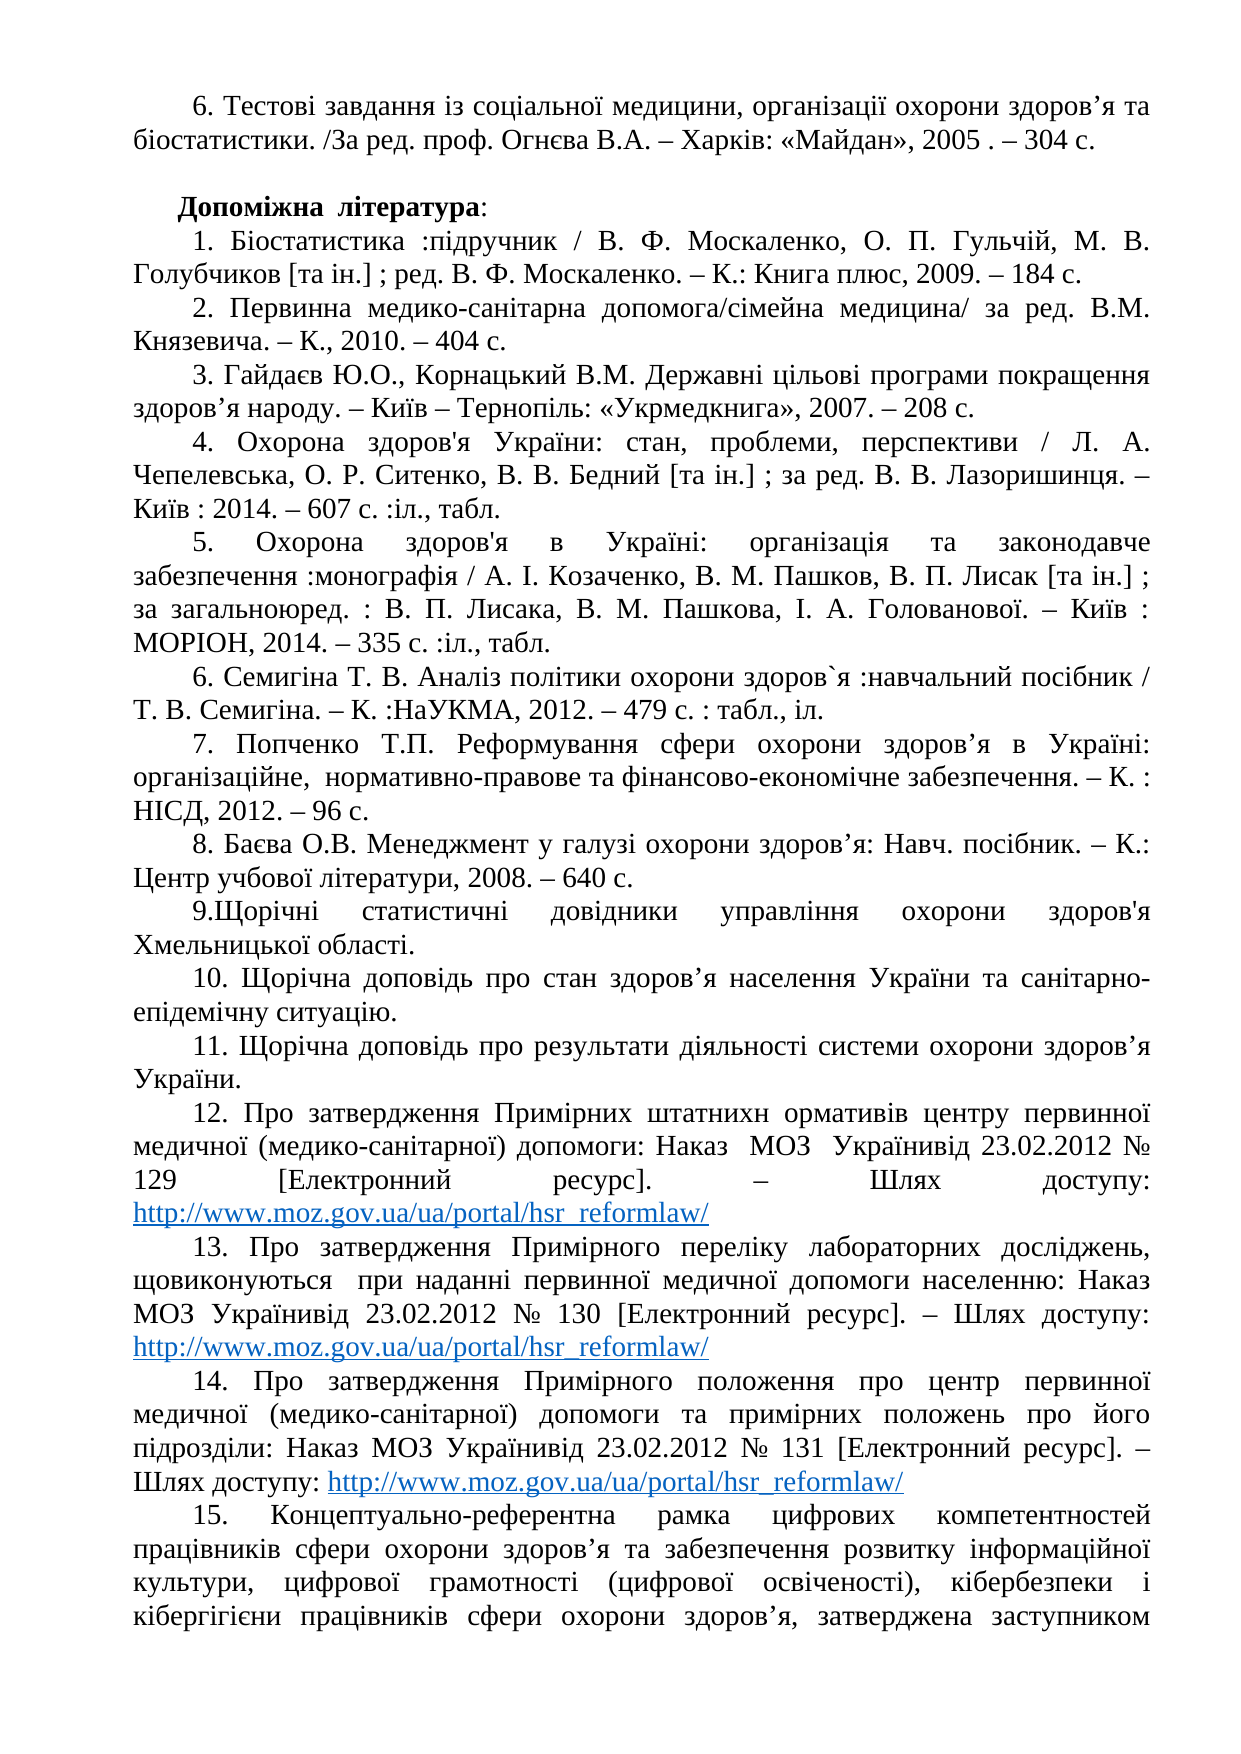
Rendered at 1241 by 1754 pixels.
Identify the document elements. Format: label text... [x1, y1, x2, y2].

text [133, 1497, 1151, 1631]
text 11. Щорічна доповідь про результати діяльності системи охорони здоров’я України. [133, 1028, 1151, 1095]
text 7. Попченко Т.П. Реформування сфери охорони здоров’я в Україні: організаційне, нормативно-правове та фінансово-економічне забезпечення. – К. : НІСД, 2012. – 96 с. [133, 726, 1151, 826]
text 1. Біостатистика :підручник / В. Ф. Москаленко, О. П. Гульчій, М. В. Голубчиков [та ін.] ; ред. В. Ф. Москаленко. – К.: Книга плюс, 2009. – 184 с. [133, 223, 1151, 290]
text 14. Про затвердження Примірного положення про центр первинної медичної (медико-санітарної) допомоги та примірних положень про його підрозділи: Наказ МОЗ Українивід 23.02.2012 № 131 [Електронний ресурс]. – Шлях доступу: http://www.moz.gov.ua/ua/portal/hsr_reformlaw/ [133, 1363, 1151, 1497]
text 12. Про затвердження Примірних штатнихн ормативів центру первинної медичної (медико-санітарної) допомоги: Наказ МОЗ Українивід 23.02.2012 № 129 [Електронний ресурс]. – Шлях доступу: http://www.moz.gov.ua/ua/portal/hsr_reformlaw/ [133, 1095, 1151, 1229]
text 2. Первинна медико-санітарна допомога/сімейна медицина/ за ред. В.М. Князевича. – К., 2010. – 404 с. [133, 290, 1151, 357]
text 3. Гайдаєв Ю.О., Корнацький В.М. Державні цільові програми покращення здоров’я народу. – Київ – Тернопіль: «Укрмедкнига», 2007. – 208 с. [133, 357, 1151, 424]
text 13. Про затвердження Примірного переліку лабораторних досліджень, щовиконуються при наданні первинної медичної допомоги населенню: Наказ МОЗ Українивід 23.02.2012 № 130 [Електронний ресурс]. – Шлях доступу: http://www.moz.gov.ua/ua/portal/hsr_reformlaw/ [133, 1229, 1151, 1363]
text 6. Тестові завдання із соціальної медицини, організації охорони здоров’я та біостатистики. /За ред. проф. Огнєва В.А. – Харків: «Майдан», 2005 . – 304 с. [133, 88, 1151, 156]
text 4. Охорона здоров'я України: стан, проблеми, перспективи / Л. А. Чепелевська, О. Р. Ситенко, В. В. Бедний [та ін.] ; за ред. В. В. Лазоришинця. – Київ : 2014. – 607 с. :іл., табл. [133, 424, 1151, 524]
text 10. Щорічна доповідь про стан здоров’я населення України та санітарно- епідемічну ситуацію. [133, 961, 1151, 1028]
text 9.Щорічні статистичні довідники управління охорони здоров'я Хмельницької області. [133, 893, 1151, 961]
text Допоміжна література: [177, 189, 1151, 223]
text 5. Охорона здоров'я в Україні: організація та законодавче забезпечення :монографія / А. І. Козаченко, В. М. Пашков, В. П. Лисак [та ін.] ; за загальноюред. : В. П. Лисака, В. М. Пашкова, І. А. Голованової. – Київ : МОРІОН, 2014. – 335 с. :іл., табл. [133, 524, 1151, 659]
text 6. Семигіна Т. В. Аналіз політики охорони здоров`я :навчальний посібник / Т. В. Семигіна. – К. :НаУКМА, 2012. – 479 с. : табл., іл. [133, 659, 1151, 726]
text 8. Баєва О.В. Менеджмент у галузі охорони здоров’я: Навч. посібник. – К.: Центр учбової літератури, 2008. – 640 с. [133, 826, 1151, 893]
